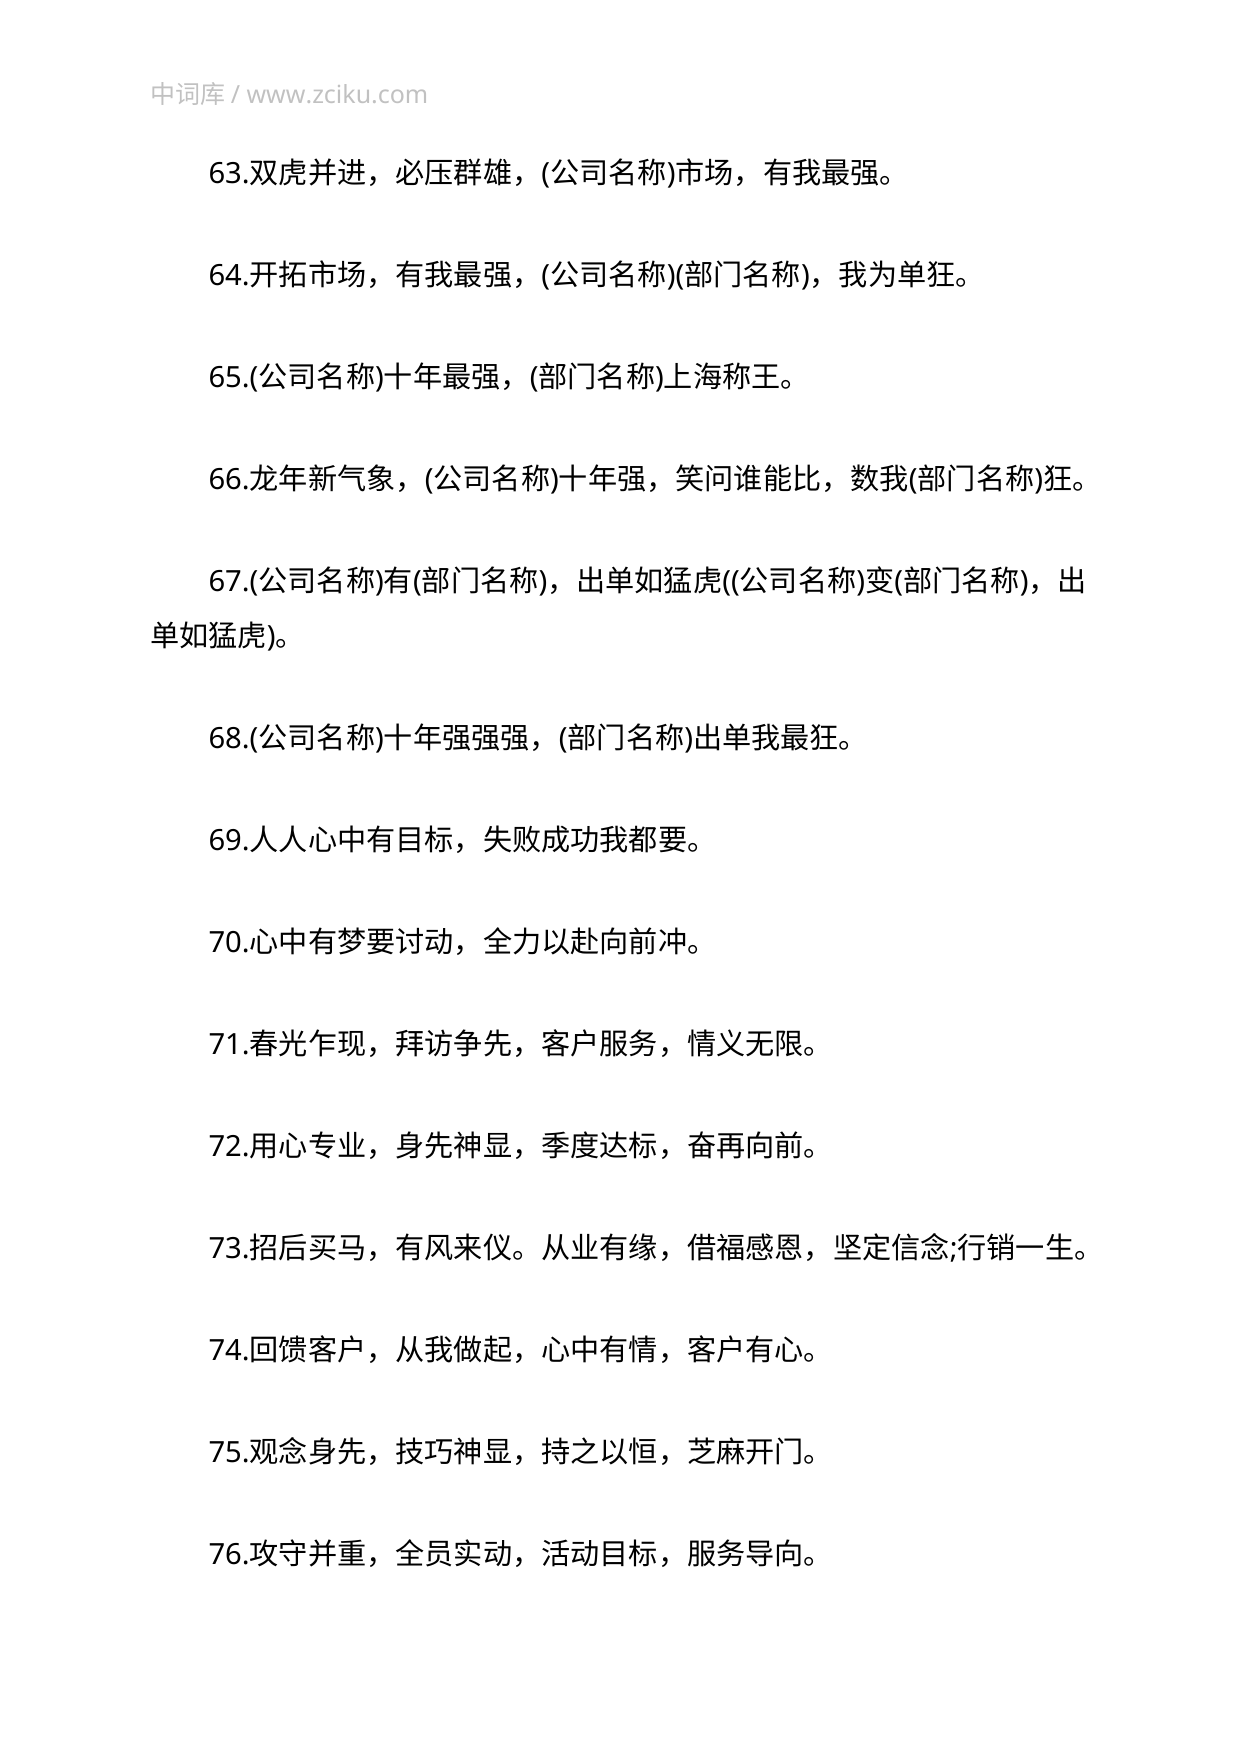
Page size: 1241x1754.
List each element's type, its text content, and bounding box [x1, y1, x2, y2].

text 68.(公司名称)十年强强强，(部门名称)出单我最狂。 [150, 715, 1090, 757]
text 69.人人心中有目标，失败成功我都要。 [150, 817, 1090, 859]
text 65.(公司名称)十年最强，(部门名称)上海称王。 [150, 354, 1090, 396]
text 63.双虎并进，必压群雄，(公司名称)市场，有我最强。 [150, 150, 1090, 192]
text 73.招后买马，有风来仪。从业有缘，借福感恩，坚定信念;行销一生。 [150, 1225, 1090, 1267]
text 76.攻守并重，全员实动，活动目标，服务导向。 [150, 1531, 1090, 1573]
text 72.用心专业，身先神显，季度达标，奋再向前。 [150, 1123, 1090, 1165]
text 71.春光乍现，拜访争先，客户服务，情义无限。 [150, 1021, 1090, 1063]
text 66.龙年新气象，(公司名称)十年强，笑问谁能比，数我(部门名称)狂。 [150, 456, 1090, 498]
text 70.心中有梦要讨动，全力以赴向前冲。 [150, 919, 1090, 961]
text 67.(公司名称)有(部门名称)，出单如猛虎((公司名称)变(部门名称)，出单如猛虎)。 [150, 558, 1090, 655]
text 64.开拓市场，有我最强，(公司名称)(部门名称)，我为单狂。 [150, 252, 1090, 294]
text 75.观念身先，技巧神显，持之以恒，芝麻开门。 [150, 1429, 1090, 1471]
text 74.回馈客户，从我做起，心中有情，客户有心。 [150, 1327, 1090, 1369]
